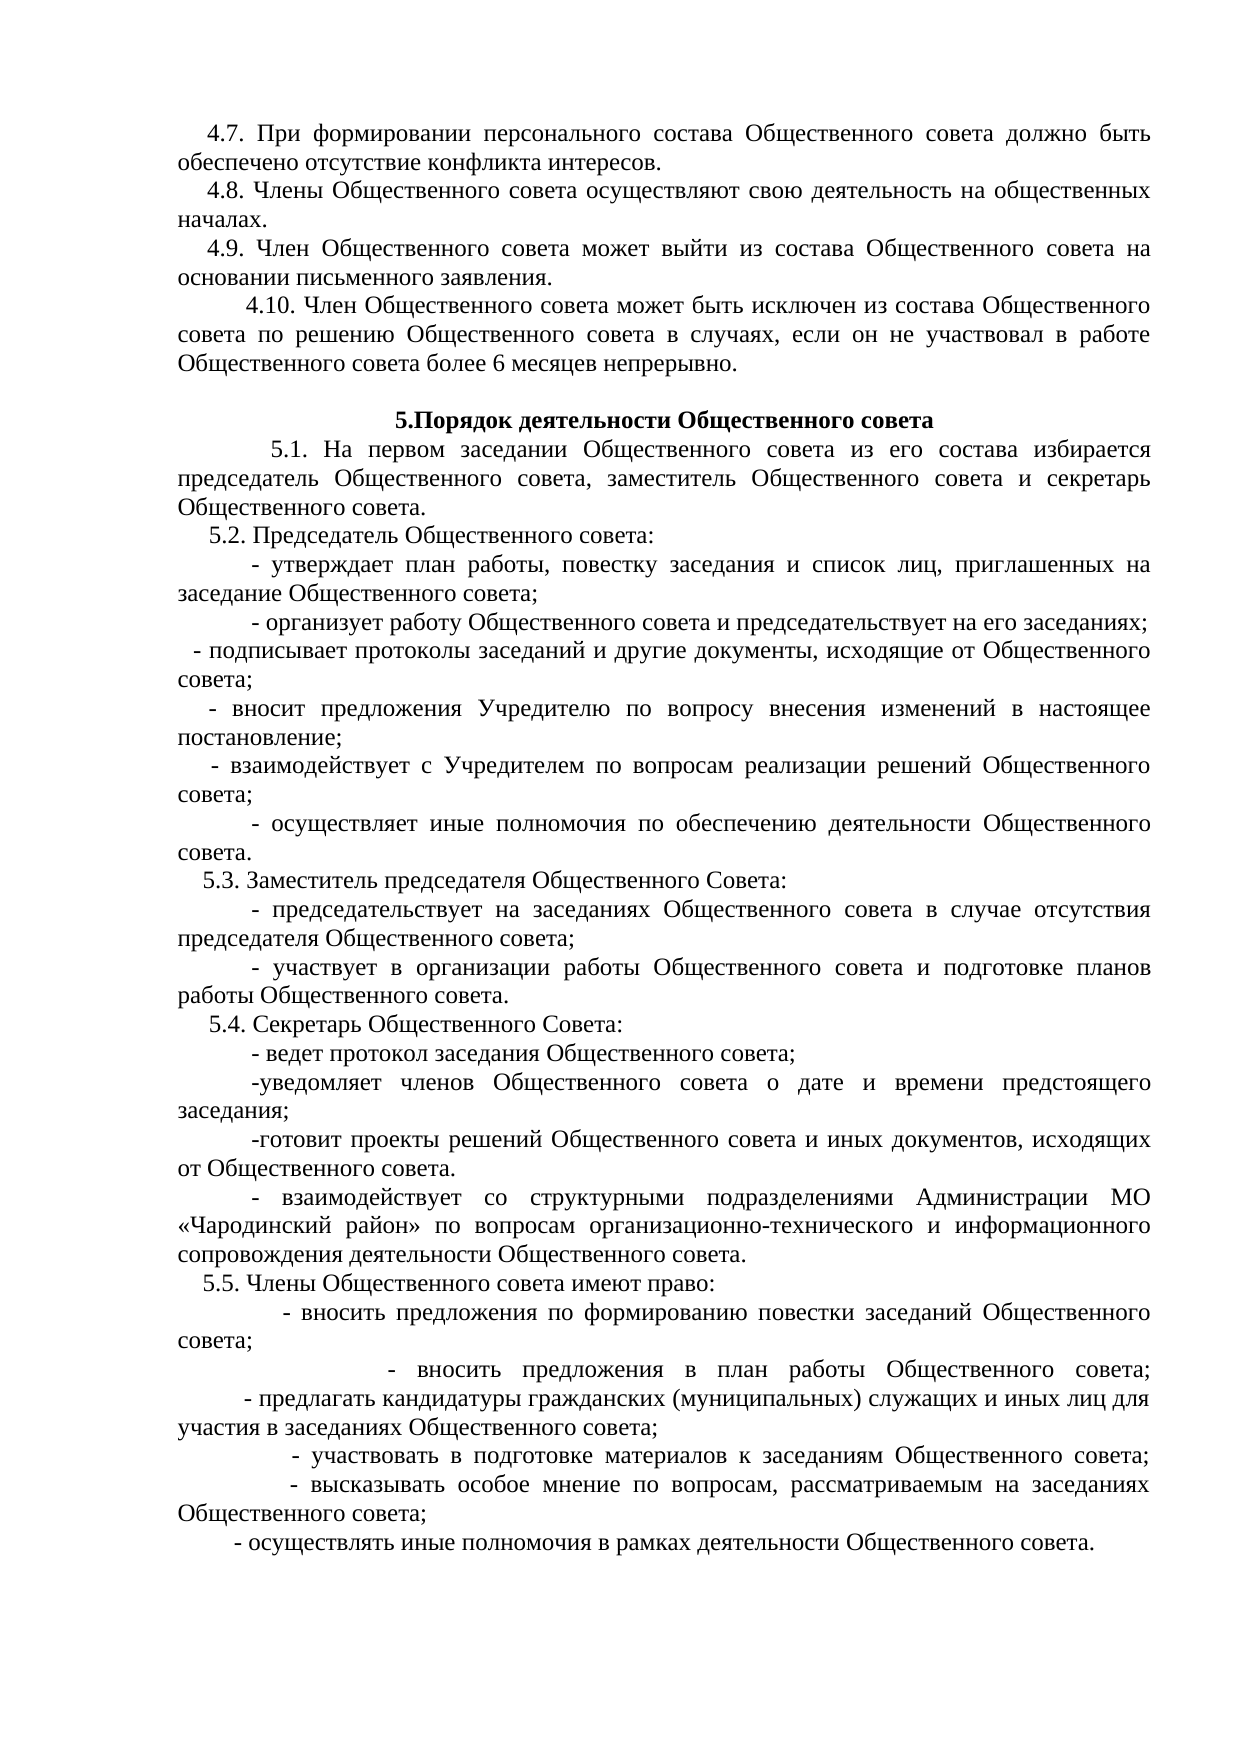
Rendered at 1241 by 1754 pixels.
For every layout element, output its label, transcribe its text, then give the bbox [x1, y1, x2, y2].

text -готовит проекты решений Общественного совета и иных документов, исходящих от Общественного совета. [177, 1124, 1152, 1182]
text - вносить предложения по формированию повестки заседаний Общественного совета; [177, 1297, 1152, 1354]
text 5.3. Заместитель председателя Общественного Совета: [177, 866, 1152, 894]
text 4.10. Член Общественного совета может быть исключен из состава Общественного совета по решению Общественного совета в случаях, если он не участвовал в работе Общественного совета более 6 месяцев непрерывно. [177, 291, 1152, 377]
text - ведет протокол заседания Общественного совета; [177, 1038, 1152, 1067]
text 5.2. Председатель Общественного совета: [177, 521, 1152, 549]
text - организует работу Общественного совета и председательствует на его заседаниях; [177, 607, 1152, 636]
text 4.9. Член Общественного совета может выйти из состава Общественного совета на основании письменного заявления. [177, 233, 1152, 291]
text - вносит предложения Учредителю по вопросу внесения изменений в настоящее постановление; [177, 693, 1152, 751]
text - осуществляет иные полномочия по обеспечению деятельности Общественного совета. [177, 808, 1152, 866]
text - взаимодействует со структурными подразделениями Администрации МО «Чародинский район» по вопросам организационно-технического и информационного сопровождения деятельности Общественного совета. [177, 1182, 1152, 1268]
text - участвует в организации работы Общественного совета и подготовке планов работы Общественного совета. [177, 952, 1152, 1009]
text - подписывает протоколы заседаний и другие документы, исходящие от Общественного совета; [177, 636, 1152, 693]
text 5.Порядок деятельности Общественного совета [177, 406, 1152, 434]
text - вносить предложения в план работы Общественного совета; - предлагать кандидатуры гражданских (муниципальных) служащих и иных лиц для участия в заседаниях Общественного совета; [177, 1354, 1152, 1441]
text - осуществлять иные полномочия в рамках деятельности Общественного совета. [177, 1527, 1152, 1556]
text 5.4. Секретарь Общественного Совета: [177, 1009, 1152, 1038]
text - председательствует на заседаниях Общественного совета в случае отсутствия председателя Общественного совета; [177, 894, 1152, 952]
text - взаимодействует с Учредителем по вопросам реализации решений Общественного совета; [177, 751, 1152, 808]
text - утверждает план работы, повестку заседания и список лиц, приглашенных на заседание Общественного совета; [177, 549, 1152, 607]
text -уведомляет членов Общественного совета о дате и времени предстоящего заседания; [177, 1067, 1152, 1124]
text 5.1. На первом заседании Общественного совета из его состава избирается председатель Общественного совета, заместитель Общественного совета и секретарь Общественного совета. [177, 434, 1152, 521]
text 5.5. Члены Общественного совета имеют право: [177, 1268, 1152, 1297]
text - участвовать в подготовке материалов к заседаниям Общественного совета; - высказывать особое мнение по вопросам, рассматриваемым на заседаниях Общественного совета; [177, 1441, 1152, 1527]
text 4.8. Члены Общественного совета осуществляют свою деятельность на общественных началах. [177, 176, 1152, 233]
text 4.7. При формировании персонального состава Общественного совета должно быть обеспечено отсутствие конфликта интересов. [177, 118, 1152, 176]
